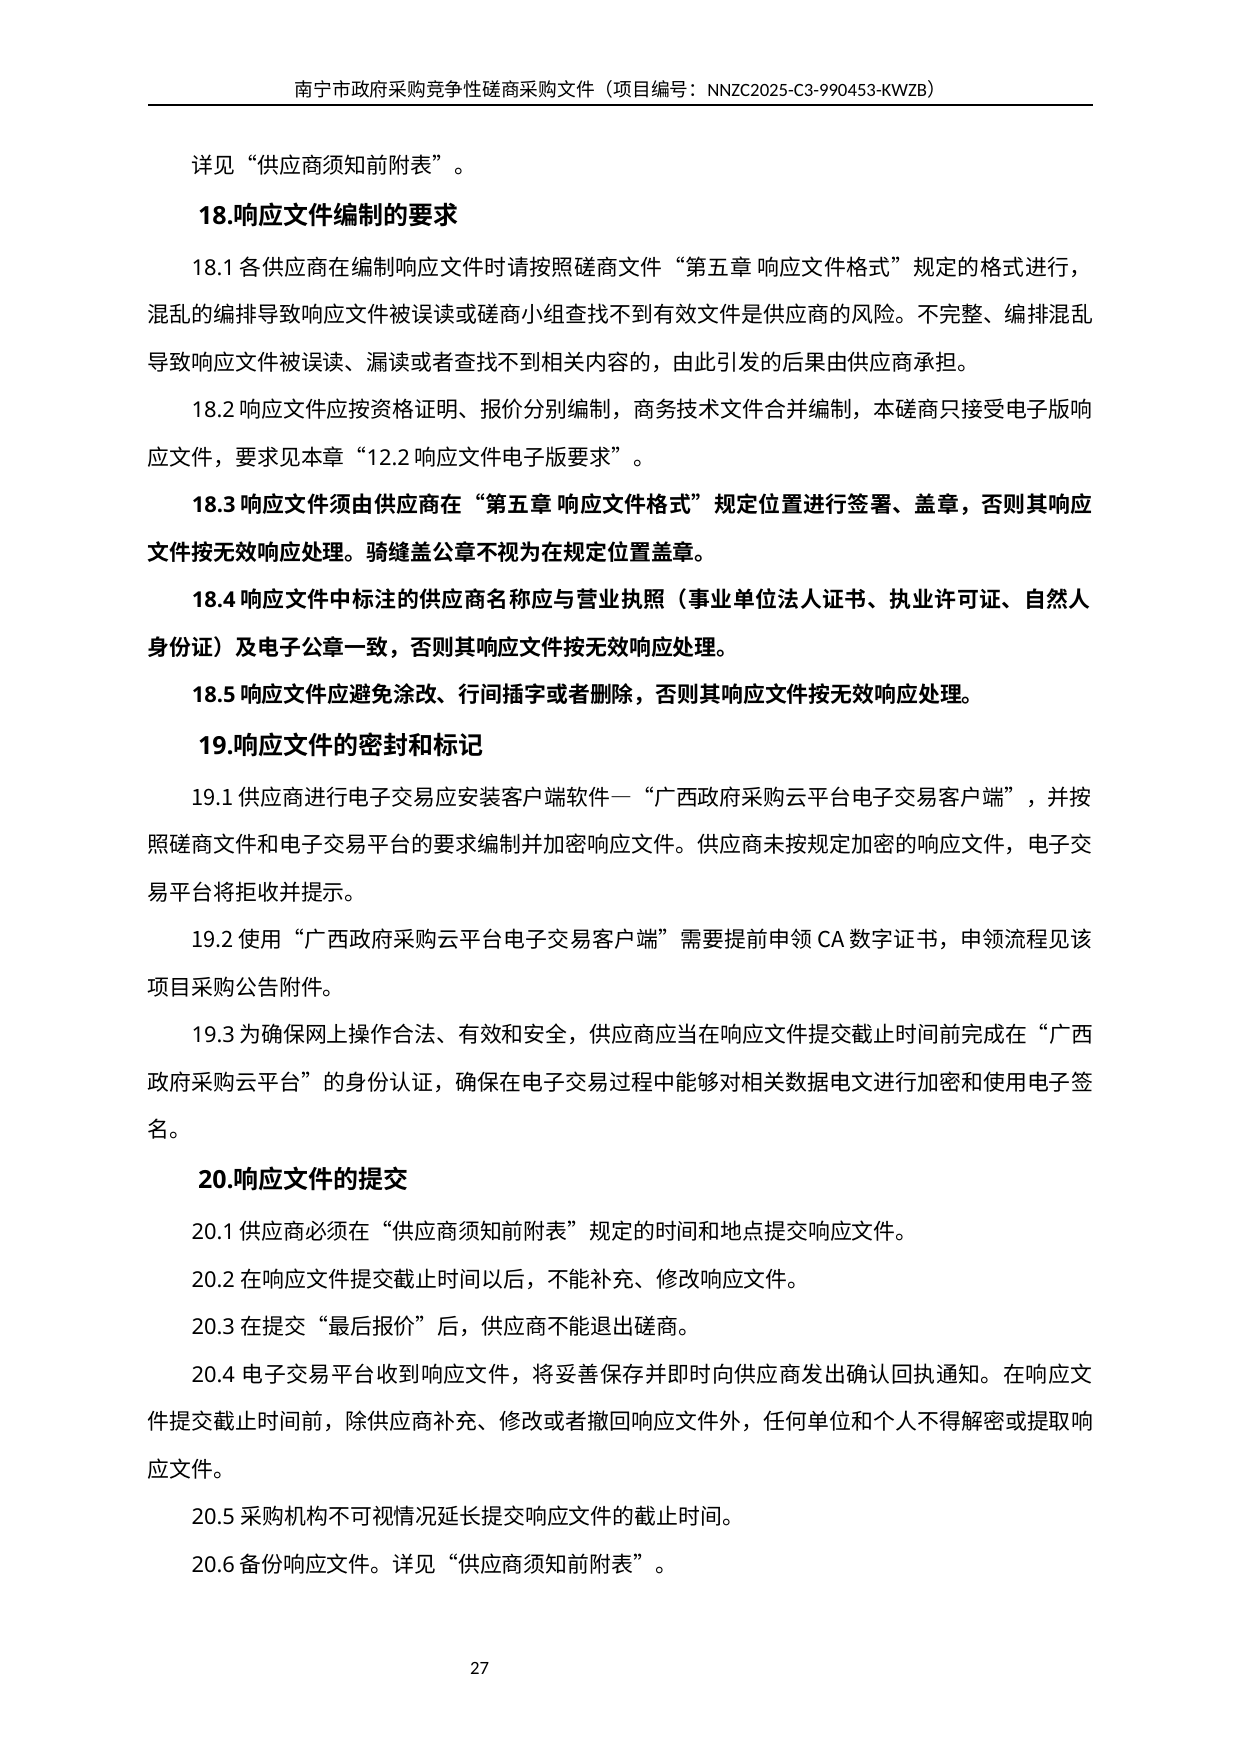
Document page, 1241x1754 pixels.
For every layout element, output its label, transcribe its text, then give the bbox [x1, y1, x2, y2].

text 20.1供应商必须在“供应商须知前附表”规定的时间和地点提交响应文件。 [148, 1214, 1093, 1246]
text 20.3 在提交“最后报价”后，供应商不能退出磋商。 [148, 1309, 1093, 1341]
text 18.5响应文件应避免涂改、行间插字或者删除，否则其响应文件按无效响应处理。 [148, 677, 1093, 709]
text 20.4 电子交易平台收到响应文件，将妥善保存并即时向供应商发出确认回执通知。在响应文件提交截止时间前，除供应商补充、修改或者撤回响应文件外，任何单位和个人不得解密或提取响应文件。 [148, 1357, 1093, 1483]
text 18.3响应文件须由供应商在“第五章 响应文件格式”规定位置进行签署、盖章，否则其响应文件按无效响应处理。骑缝盖公章不视为在规定位置盖章。 [148, 487, 1093, 567]
text 详见“供应商须知前附表”。 [148, 148, 1093, 179]
text 18.响应文件编制的要求 [148, 195, 1093, 231]
text 19.3为确保网上操作合法、有效和安全，供应商应当在响应文件提交截止时间前完成在“广西政府采购云平台”的身份认证，确保在电子交易过程中能够对相关数据电文进行加密和使用电子签名。 [148, 1017, 1093, 1144]
text 19.1供应商进行电子交易应安装客户端软件—“广西政府采购云平台电子交易客户端”，并按照磋商文件和电子交易平台的要求编制并加密响应文件。供应商未按规定加密的响应文件，电子交易平台将拒收并提示。 [148, 779, 1093, 906]
text 19.响应文件的密封和标记 [148, 725, 1093, 761]
text 19.2使用“广西政府采购云平台电子交易客户端”需要提前申领CA数字证书，申领流程见该项目采购公告附件。 [148, 922, 1093, 1001]
text 18.2响应文件应按资格证明、报价分别编制，商务技术文件合并编制，本磋商只接受电子版响应文件，要求见本章“12.2响应文件电子版要求”。 [148, 392, 1093, 471]
text 20.6备份响应文件。详见“供应商须知前附表”。 [148, 1547, 1093, 1579]
text 20.2 在响应文件提交截止时间以后，不能补充、修改响应文件。 [148, 1262, 1093, 1293]
text 20.5 采购机构不可视情况延长提交响应文件的截止时间。 [148, 1499, 1093, 1531]
text 20.响应文件的提交 [148, 1159, 1093, 1196]
text 18.1各供应商在编制响应文件时请按照磋商文件“第五章 响应文件格式”规定的格式进行，混乱的编排导致响应文件被误读或磋商小组查找不到有效文件是供应商的风险。不完整、编排混乱导致响应文件被误读、漏读或者查找不到相关内容的，由此引发的后果由供应商承担。 [148, 249, 1093, 376]
text 18.4响应文件中标注的供应商名称应与营业执照（事业单位法人证书、执业许可证、自然人身份证）及电子公章一致，否则其响应文件按无效响应处理。 [148, 582, 1093, 662]
